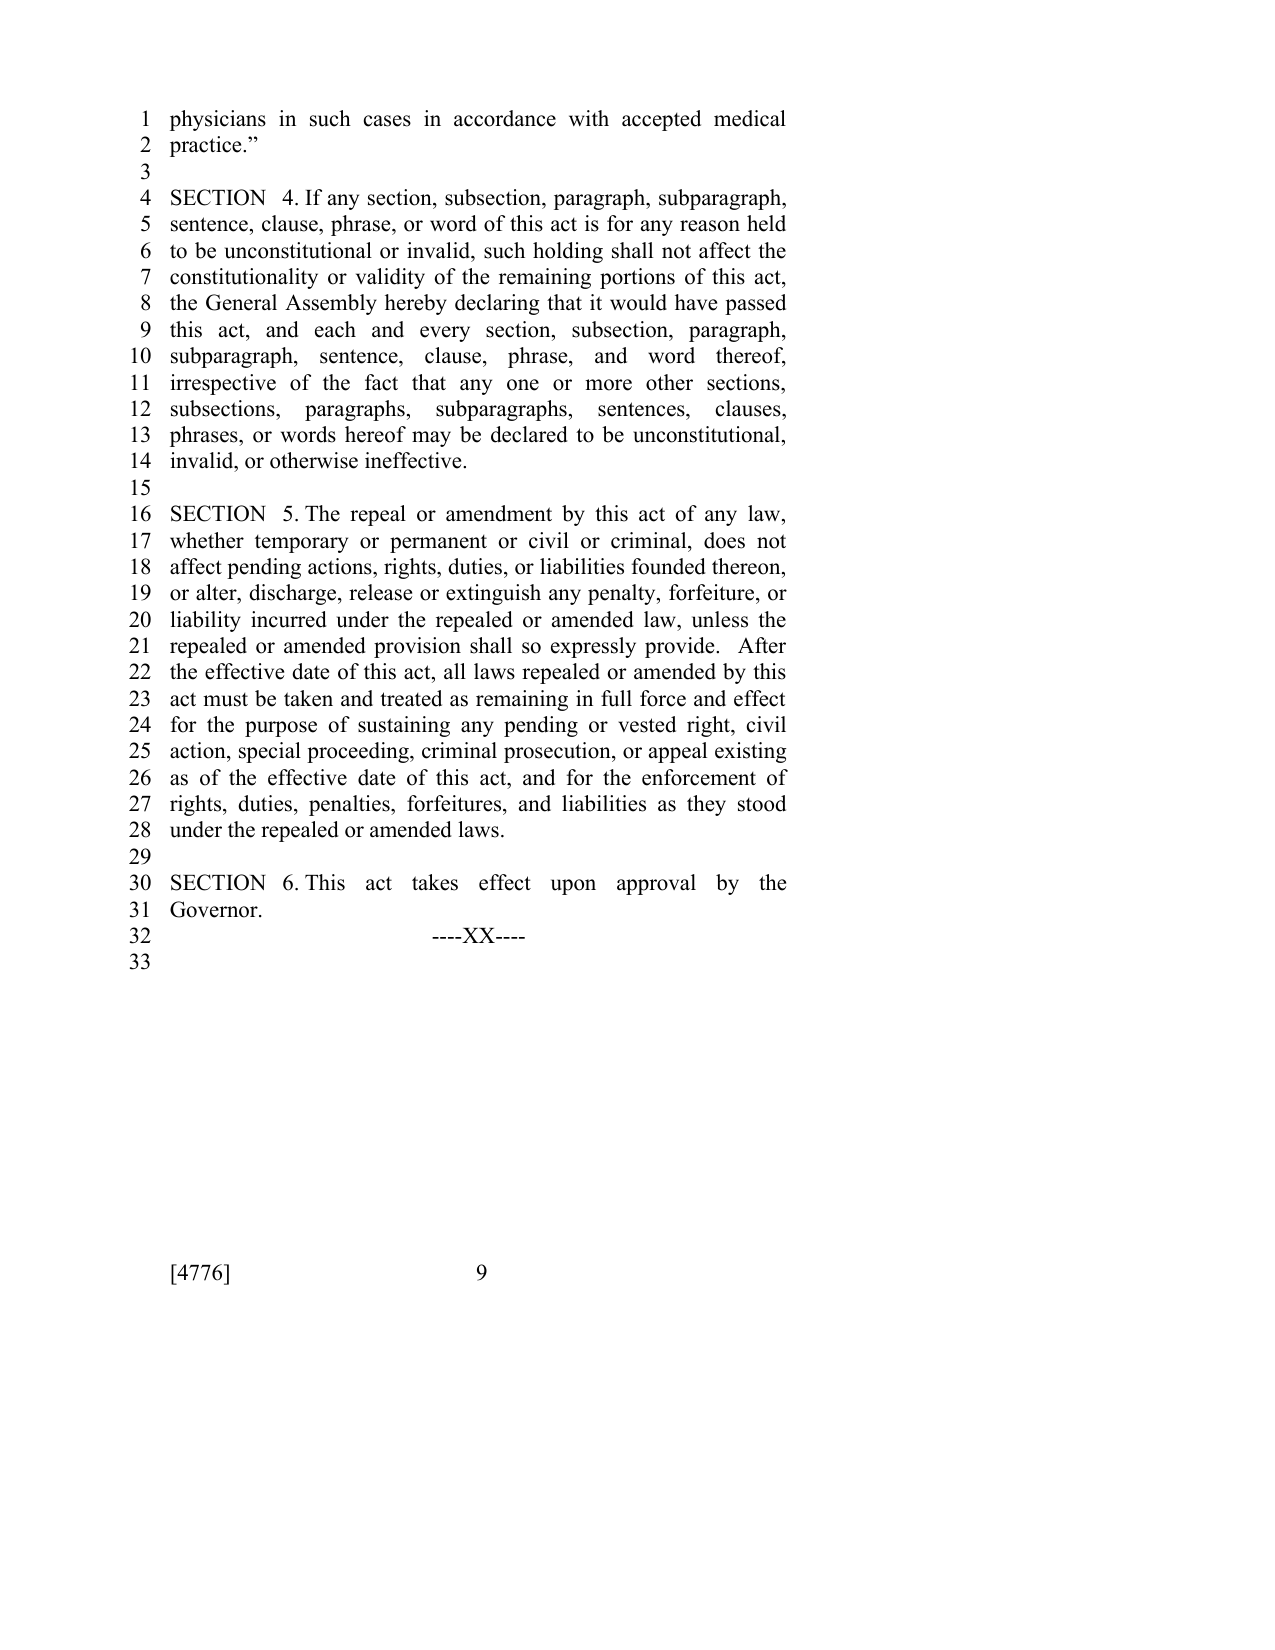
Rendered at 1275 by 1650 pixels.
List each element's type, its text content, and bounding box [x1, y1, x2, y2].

text SECTION 5. The repeal or amendment by this act of any law, whether temporary or permanent or civil or criminal, does not affect pending actions, rights, duties, or liabilities founded thereon, or alter, discharge, release or extinguish any penalty, forfeiture, or liability incurred under the repealed or amended law, unless the repealed or amended provision shall so expressly provide. After the effective date of this act, all laws repealed or amended by this act must be taken and treated as remaining in full force and effect for the purpose of sustaining any pending or vested right, civil action, special proceeding, criminal prosecution, or appeal existing as of the effective date of this act, and for the enforcement of rights, duties, penalties, forfeitures, and liabilities as they stood under the repealed or amended laws. [169, 500, 787, 843]
text SECTION 6. This act takes effect upon approval by the Governor. [169, 869, 787, 922]
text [169, 105, 787, 158]
text SECTION 4. If any section, subsection, paragraph, subparagraph, sentence, clause, phrase, or word of this act is for any reason held to be unconstitutional or invalid, such holding shall not affect the constitutionality or validity of the remaining portions of this act, the General Assembly hereby declaring that it would have passed this act, and each and every section, subsection, paragraph, subparagraph, sentence, clause, phrase, and word thereof, irrespective of the fact that any one or more other sections, subsections, paragraphs, subparagraphs, sentences, clauses, phrases, or words hereof may be declared to be unconstitutional, invalid, or otherwise ineffective. [169, 184, 787, 474]
text ----XX---- [169, 922, 787, 948]
